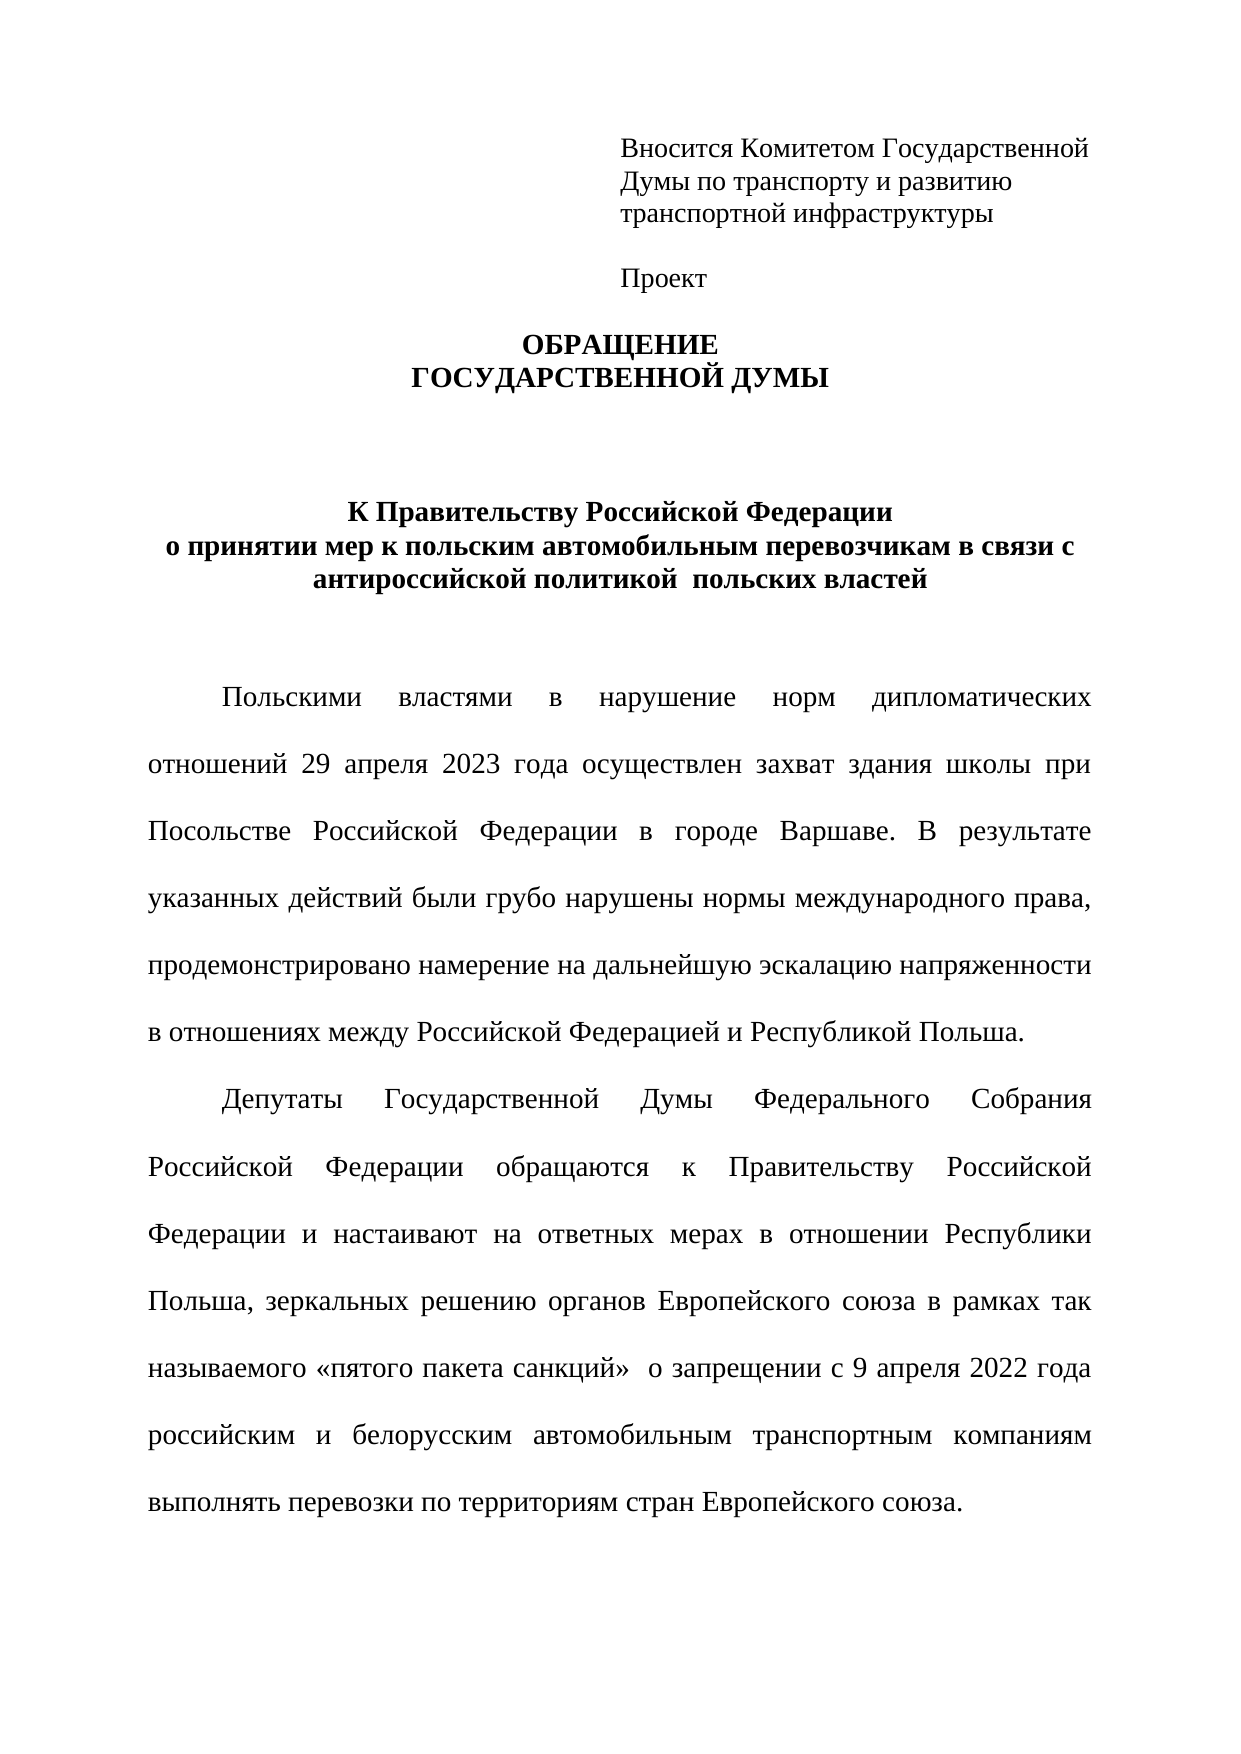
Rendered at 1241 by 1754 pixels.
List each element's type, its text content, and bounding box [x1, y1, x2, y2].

text Проект [620, 261, 1092, 293]
text ОБРАЩЕНИЕ [148, 327, 1092, 360]
text ГОСУДАРСТВЕННОЙ ДУМЫ [148, 360, 1092, 394]
text К Правительству Российской Федерации [148, 494, 1092, 528]
text о принятии мер к польским автомобильным перевозчикам в связи с антироссийской политикой польских властей [148, 528, 1092, 595]
text Польскими властями в нарушение норм дипломатических отношений 29 апреля 2023 года осуществлен захват здания школы при Посольстве Российской Федерации в городе Варшаве. В результате указанных действий были грубо нарушены нормы международного права, продемонстрировано намерение на дальнейшую эскалацию напряженности в отношениях между Российской Федерацией и Республикой Польша. [148, 679, 1092, 1048]
text Вносится Комитетом Государственной Думы по транспорту и развитию транспортной инфраструктуры [620, 131, 1092, 228]
text Депутаты Государственной Думы Федерального Собрания Российской Федерации обращаются к Правительству Российской Федерации и настаивают на ответных мерах в отношении Республики Польша, зеркальных решению органов Европейского союза в рамках так называемого «пятого пакета санкций» о запрещении с 9 апреля 2022 года российским и белорусским автомобильным транспортным компаниям выполнять перевозки по территориям стран Европейского союза. [148, 1082, 1092, 1518]
